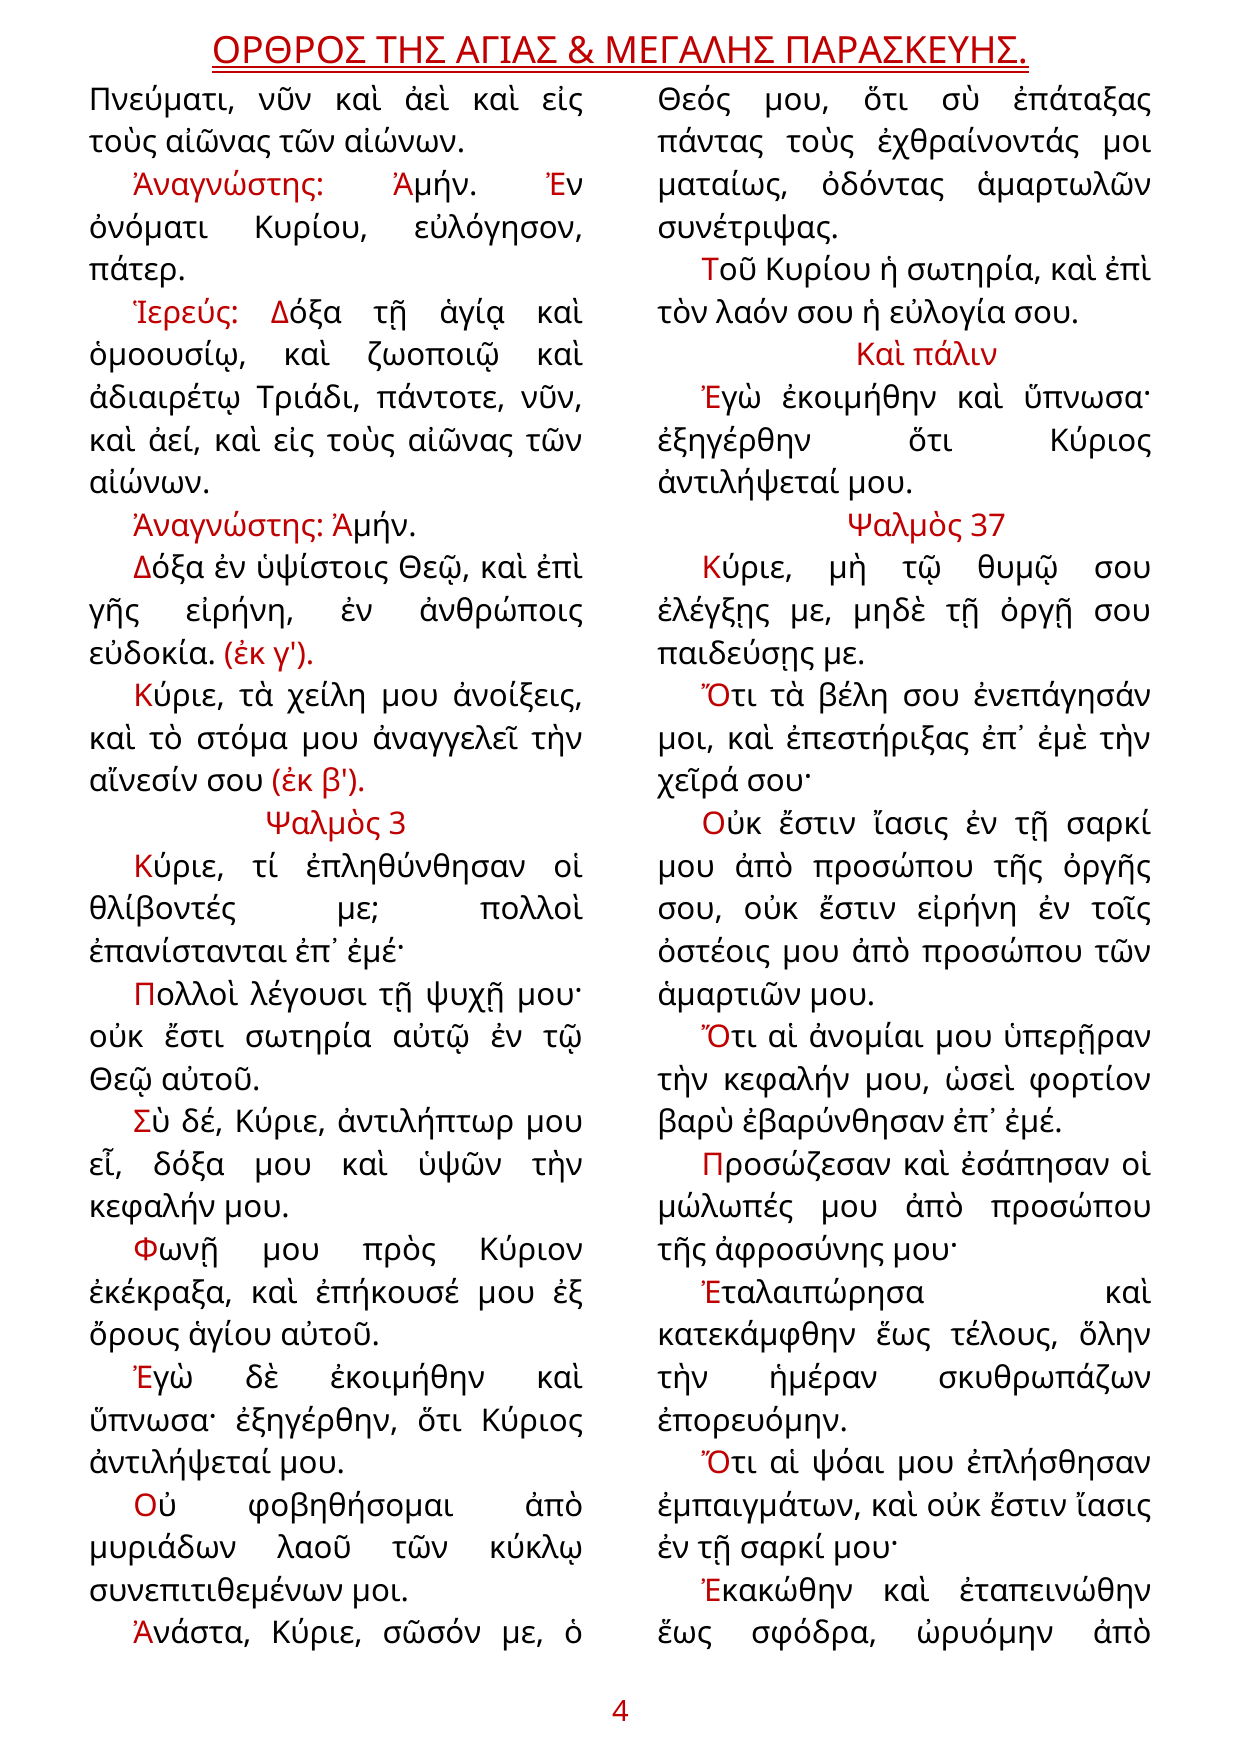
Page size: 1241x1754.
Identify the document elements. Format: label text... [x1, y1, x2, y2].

text Ἀνάστα, Κύριε, σῶσόν με, ὁ Θεός μου, ὅτι σὺ ἐπάταξας πάντας τοὺς ἐχθραίνοντάς μοι ματαίως, ὀδόντας ἁμαρτωλῶν συνέτριψας. [657, 77, 1152, 247]
text Ὄτι τὰ βέλη σου ἐνεπάγησάν μοι, καὶ ἐπεστήριξας ἐπ᾿ ἐμὲ τὴν χεῖρά σου· [657, 673, 1152, 801]
text Σὺ δέ, Κύριε, ἀντιλήπτωρ μου εἶ, δόξα μου καὶ ὑψῶν τὴν κεφαλήν μου. [89, 1099, 583, 1227]
text Κύριε, μὴ τῷ θυμῷ σου ἐλέγξῃς με, μηδὲ τῇ ὀργῇ σου παιδεύσῃς με. [657, 545, 1152, 673]
text Φωνῇ μου πρὸς Κύριον ἐκέκραξα, καὶ ἐπήκουσέ μου ἐξ ὄρους ἁγίου αὐτοῦ. [89, 1227, 583, 1355]
text Ψαλμὸς 3 [89, 801, 583, 844]
text Ἀνάστα, Κύριε, σῶσόν με, ὁ Θεός μου, ὅτι σὺ ἐπάταξας πάντας τοὺς ἐχθραίνοντάς μοι ματαίως, ὀδόντας ἁμαρτωλῶν συνέτριψας. [89, 1611, 583, 1653]
text Προσώζεσαν καὶ ἐσάπησαν οἱ μώλωπές μου ἀπὸ προσώπου τῆς ἀφροσύνης μου· [657, 1142, 1152, 1270]
text Ἐταλαιπώρησα καὶ κατεκάμφθην ἕως τέλους, ὅλην τὴν ἡμέραν σκυθρωπάζων ἐπορευόμην. [657, 1270, 1152, 1440]
text Δόξα ἐν ὑψίστοις Θεῷ, καὶ ἐπὶ γῆς εἰρήνη, ἐν ἀνθρώποις εὐδοκία. (ἐκ γ'). [89, 545, 583, 673]
text Τοῦ Κυρίου ἡ σωτηρία, καὶ ἐπὶ τὸν λαόν σου ἡ εὐλογία σου. [657, 247, 1152, 332]
text Κύριε, τί ἐπληθύνθησαν οἱ θλίβοντές με; πολλοὶ ἐπανίστανται ἐπ᾿ ἐμέ· [89, 844, 583, 971]
text Καὶ πάλιν [657, 332, 1152, 375]
text Οὐ φοβηθήσομαι ἀπὸ μυριάδων λαοῦ τῶν κύκλῳ συνεπιτιθεμένων μοι. [89, 1483, 583, 1611]
text Οὐκ ἔστιν ἴασις ἐν τῇ σαρκί μου ἀπὸ προσώπου τῆς ὀργῆς σου, οὐκ ἔστιν εἰρήνη ἐν τοῖς ὀστέοις μου ἀπὸ προσώπου τῶν ἁμαρτιῶν μου. [657, 801, 1152, 1014]
text Ὄτι αἱ ψόαι μου ἐπλήσθησαν ἐμπαιγμάτων, καὶ οὐκ ἔστιν ἴασις ἐν τῇ σαρκί μου· [657, 1440, 1152, 1568]
text Ἐγὼ ἐκοιμήθην καὶ ὕπνωσα· ἐξηγέρθην ὅτι Κύριος ἀντιλήψεταί μου. [657, 375, 1152, 503]
text Ἐγὼ δὲ ἐκοιμήθην καὶ ὕπνωσα· ἐξηγέρθην, ὅτι Κύριος ἀντιλήψεταί μου. [89, 1355, 583, 1483]
text Ἐκακώθην καὶ ἐταπεινώθην ἕως σφόδρα, ὠρυόμην ἀπὸ στεναγμοῦ τῆς καρδίας μου. [657, 1568, 1152, 1653]
text Ὄτι αἱ ἀνομίαι μου ὑπερῇραν τὴν κεφαλήν μου, ὡσεὶ φορτίον βαρὺ ἐβαρύνθησαν ἐπ᾿ ἐμέ. [657, 1014, 1152, 1142]
text Ἀναγνώστης: Ἀμήν. [89, 503, 583, 545]
text Ψαλμὸς 37 [657, 503, 1152, 545]
text Πολλοὶ λέγουσι τῇ ψυχῇ μου· οὐκ ἔστι σωτηρία αὐτῷ ἐν τῷ Θεῷ αὐτοῦ. [89, 971, 583, 1099]
text Ἱερεύς: Δόξα τῇ ἁγίᾳ καὶ ὁμοουσίῳ, καὶ ζωοποιῷ καὶ ἀδιαιρέτῳ Τριάδι, πάντοτε, νῦν, καὶ ἀεί, καὶ εἰς τοὺς αἰῶνας τῶν αἰώνων. [89, 290, 583, 503]
text Κύριε, τὰ χείλη μου ἀνοίξεις, καὶ τὸ στόμα μου ἀναγγελεῖ τὴν αἴνεσίν σου (ἐκ β'). [89, 673, 583, 801]
text Ἀναγνώστης: Ἀμήν. Ἐν ὀνόματι Κυρίου, εὐλόγησον, πάτερ. [89, 162, 583, 290]
